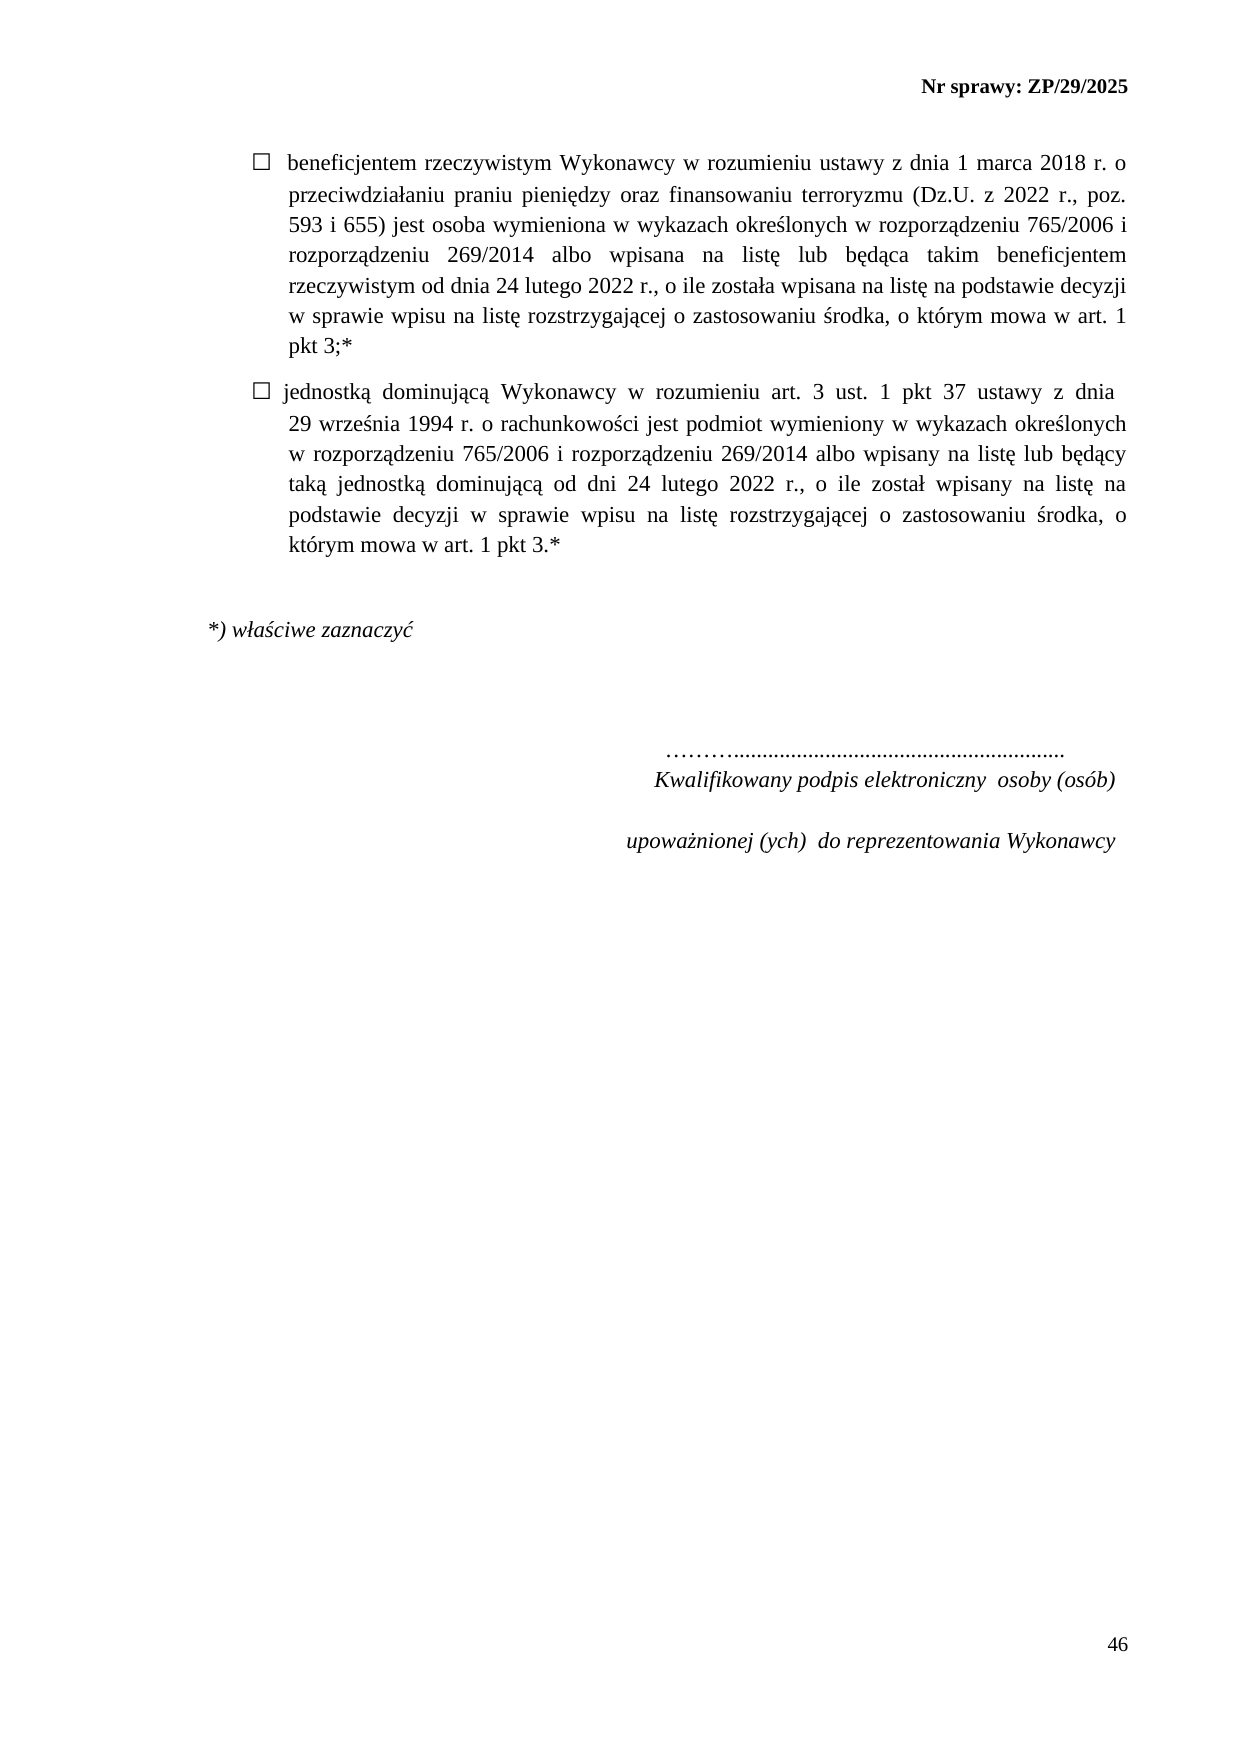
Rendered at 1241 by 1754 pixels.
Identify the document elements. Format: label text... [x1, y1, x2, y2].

text ……….......................................................... [664, 736, 1119, 762]
text *) właściwe zaznaczyć [207, 616, 1217, 643]
text Kwalifikowany podpis elektroniczny osoby (osób) upoważnionej (ych) do reprezentowania Wykonawcy [281, 766, 1118, 853]
text ☐ beneficjentem rzeczywistym Wykonawcy w rozumieniu ustawy z dnia 1 marca 2018 r. o przeciwdziałaniu praniu pieniędzy oraz finansowaniu terroryzmu (Dz.U. z 2022 r., poz. 593 i 655) jest osoba wymieniona w wykazach określonych w rozporządzeniu 765/2006 i rozporządzeniu 269/2014 albo wpisana na listę lub będąca takim beneficjentem rzeczywistym od dnia 24 lutego 2022 r., o ile została wpisana na listę na podstawie decyzji w sprawie wpisu na listę rozstrzygającej o zastosowaniu środka, o którym mowa w art. 1 pkt 3;* [251, 146, 1128, 358]
text ☐ jednostką dominującą Wykonawcy w rozumieniu art. 3 ust. 1 pkt 37 ustawy z dnia 29 września 1994 r. o rachunkowości jest podmiot wymieniony w wykazach określonych w rozporządzeniu 765/2006 i rozporządzeniu 269/2014 albo wpisany na listę lub będący taką jednostką dominującą od dni 24 lutego 2022 r., o ile został wpisany na listę na podstawie decyzji w sprawie wpisu na listę rozstrzygającej o zastosowaniu środka, o którym mowa w art. 1 pkt 3.* [251, 375, 1128, 557]
